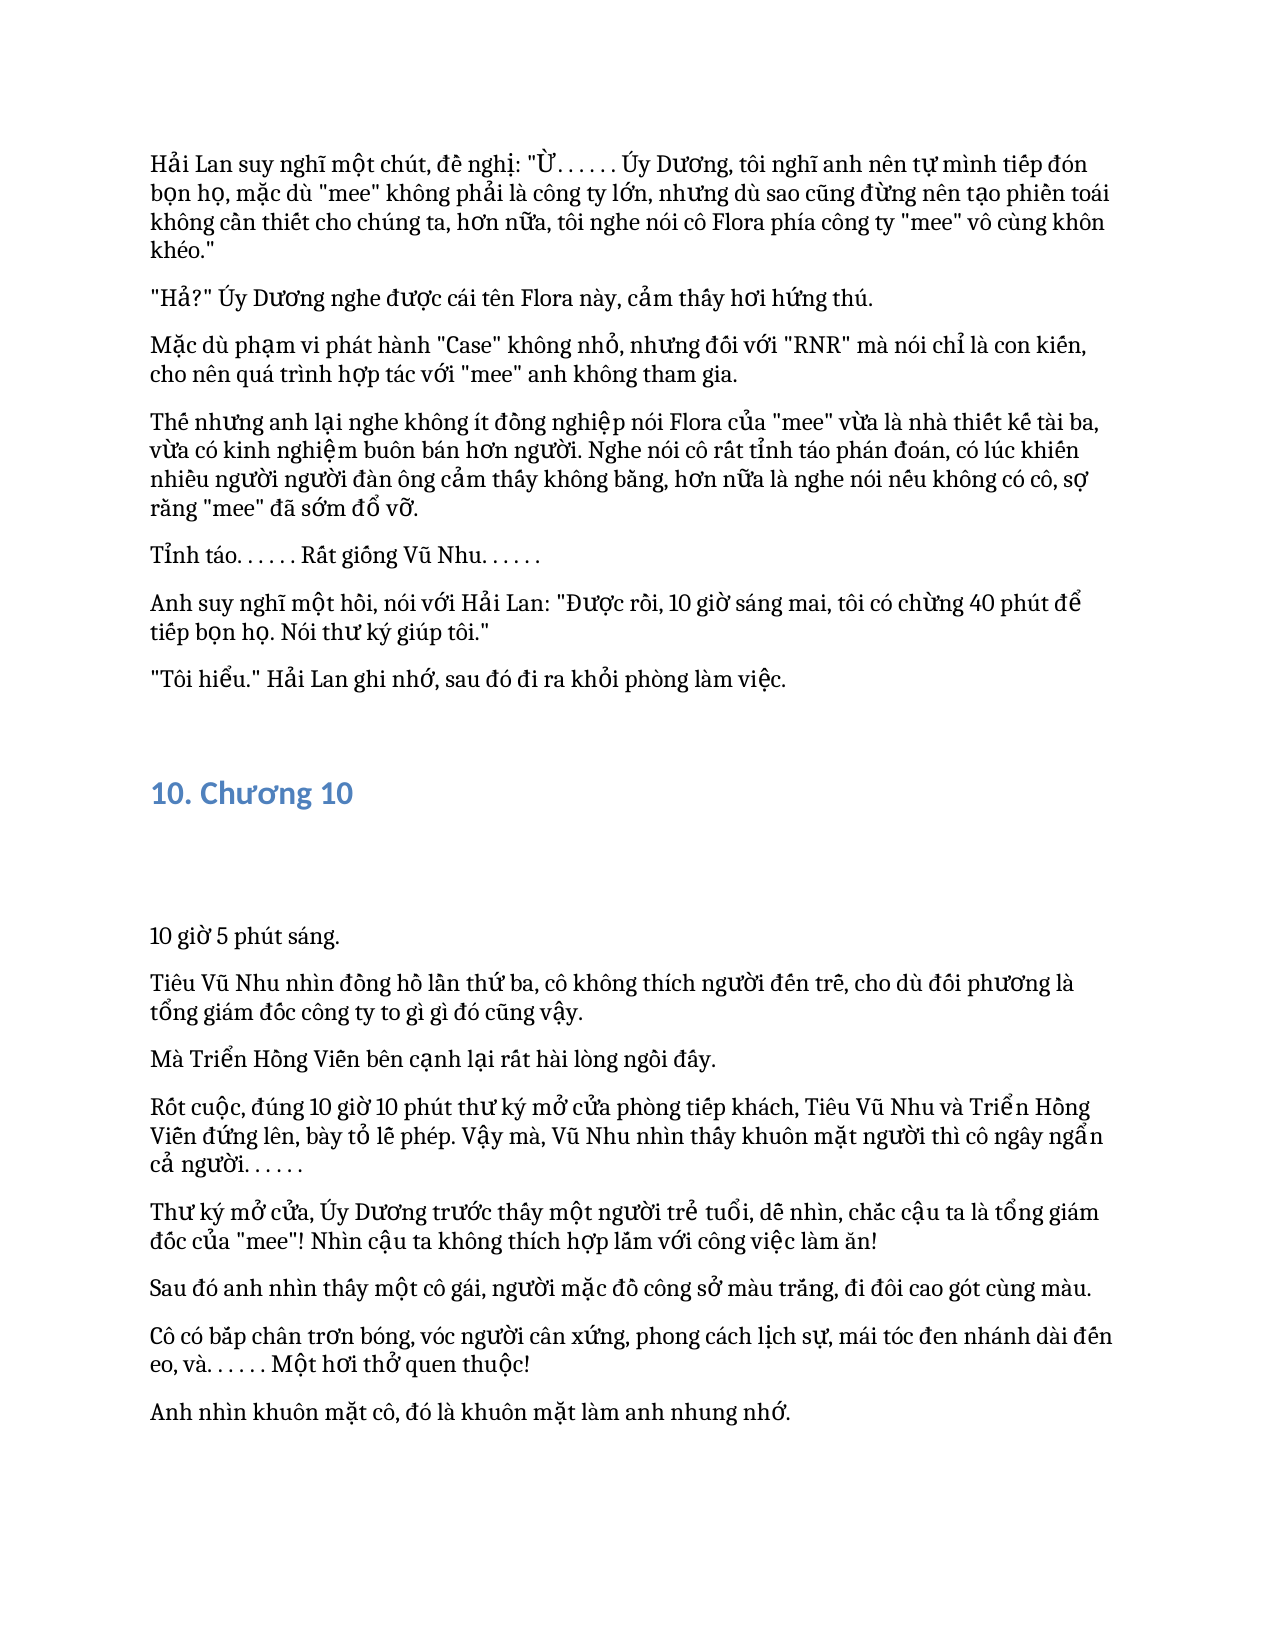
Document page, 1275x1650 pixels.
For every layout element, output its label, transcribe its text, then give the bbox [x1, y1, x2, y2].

text Tiêu Vũ Nhu nhìn đồng hồ lần thứ ba, cô không thích người đến trễ, cho dù đối phương là tổng giám đốc công ty to gì gì đó cũng vậy. [150, 969, 1125, 1027]
text "Hả?" Úy Dương nghe được cái tên Flora này, cảm thấy hơi hứng thú. [150, 284, 1125, 312]
text "Tôi hiểu." Hải Lan ghi nhớ, sau đó đi ra khỏi phòng làm việc. [150, 665, 1125, 751]
text Sau đó anh nhìn thấy một cô gái, người mặc đồ công sở màu trắng, đi đôi cao gót cùng màu. [150, 1274, 1125, 1303]
text Tỉnh táo. . . . . . Rất giống Vũ Nhu. . . . . . [150, 541, 1125, 570]
text Rốt cuộc, đúng 10 giờ 10 phút thư ký mở cửa phòng tiếp khách, Tiêu Vũ Nhu và Triển Hồng Viễn đứng lên, bày tỏ lễ phép. Vậy mà, Vũ Nhu nhìn thấy khuôn mặt người thì cô ngây ngẩn cả người. . . . . . [150, 1093, 1125, 1179]
text Anh nhìn khuôn mặt cô, đó là khuôn mặt làm anh nhung nhớ. [150, 1398, 1125, 1427]
text Thế nhưng anh lại nghe không ít đồng nghiệp nói Flora của "mee" vừa là nhà thiết kế tài ba, vừa có kinh nghiệm buôn bán hơn người. Nghe nói cô rất tỉnh táo phán đoán, có lúc khiến nhiều người người đàn ông cảm thấy không bằng, hơn nữa là nghe nói nếu không có cô, sợ rằng "mee" đã sớm đổ vỡ. [150, 407, 1125, 522]
text Thư ký mở cửa, Úy Dương trước thấy một người trẻ tuổi, dễ nhìn, chắc cậu ta là tổng giám đốc của "mee"! Nhìn cậu ta không thích hợp lắm với công việc làm ăn! [150, 1198, 1125, 1255]
subtitle 10. Chương 10 [150, 772, 1125, 813]
text Anh suy nghĩ một hồi, nói với Hải Lan: "Được rồi, 10 giờ sáng mai, tôi có chừng 40 phút để tiếp bọn họ. Nói thư ký giúp tôi." [150, 589, 1125, 646]
text 10 giờ 5 phút sáng. [150, 922, 1125, 950]
text Hải Lan suy nghĩ một chút, đề nghị: "Ừ. . . . . . Úy Dương, tôi nghĩ anh nên tự mình tiếp đón bọn họ, mặc dù "mee" không phải là công ty lớn, nhưng dù sao cũng đừng nên tạo phiền toái không cần thiết cho chúng ta, hơn nữa, tôi nghe nói cô Flora phía công ty "mee" vô cùng khôn khéo." [150, 150, 1125, 265]
text Mặc dù phạm vi phát hành "Case" không nhỏ, nhưng đối với "RNR" mà nói chỉ là con kiến, cho nên quá trình hợp tác với "mee" anh không tham gia. [150, 331, 1125, 389]
text Cô có bắp chân trơn bóng, vóc người cân xứng, phong cách lịch sự, mái tóc đen nhánh dài đến eo, và. . . . . . Một hơi thở quen thuộc! [150, 1322, 1125, 1379]
text Mà Triển Hồng Viễn bên cạnh lại rất hài lòng ngồi đấy. [150, 1045, 1125, 1074]
